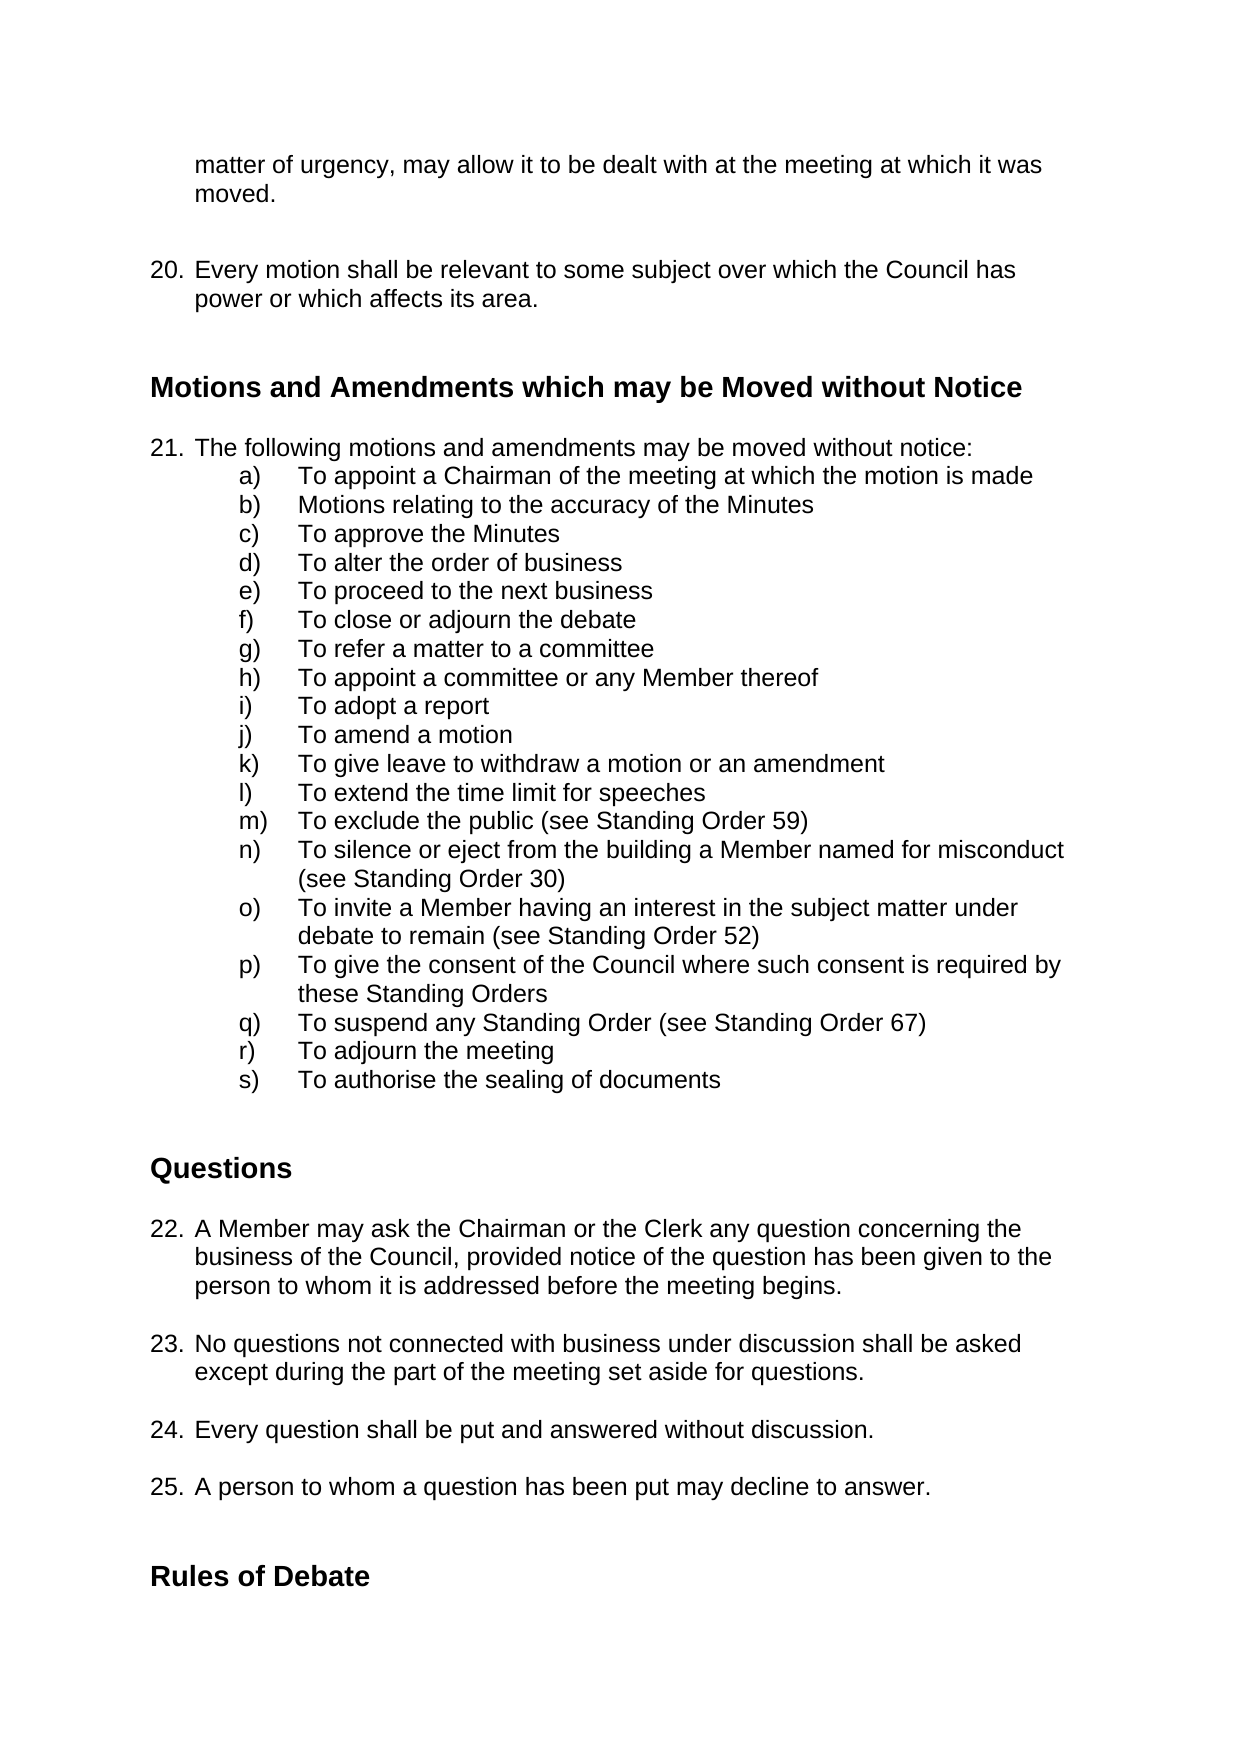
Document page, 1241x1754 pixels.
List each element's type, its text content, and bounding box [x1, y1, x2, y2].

list A person to whom a question has been put may decline to answer. [150, 1472, 1090, 1501]
list To suspend any Standing Order (see Standing Order 67) [239, 1007, 1090, 1036]
list Every question shall be put and answered without discussion. [150, 1415, 1090, 1443]
list To refer a matter to a committee [239, 634, 1090, 662]
list A Member may ask the Chairman or the Clerk any question concerning the business of the Council, provided notice of the question has been given to the person to whom it is addressed before the meeting begins. [150, 1213, 1090, 1300]
list Every motion shall be relevant to some subject over which the Council has power or which affects its area. [150, 255, 1090, 313]
text Motions and Amendments which may be Moved without Notice [150, 370, 1090, 404]
text Questions [150, 1151, 1090, 1185]
list To amend a motion [239, 720, 1090, 749]
list Motions relating to the accuracy of the Minutes [239, 490, 1090, 519]
text Rules of Debate [150, 1558, 1090, 1592]
list To exclude the public (see Standing Order 59) [239, 806, 1090, 835]
list To give the consent of the Council where such consent is required by these Standing Orders [239, 950, 1090, 1007]
list To invite a Member having an interest in the subject matter under debate to remain (see Standing Order 52) [239, 892, 1090, 950]
list The following motions and amendments may be moved without notice: [150, 432, 1090, 461]
list To extend the time limit for speeches [239, 777, 1090, 806]
list To appoint a committee or any Member thereof [239, 662, 1090, 691]
list To silence or eject from the building a Member named for misconduct (see Standing Order 30) [239, 835, 1090, 892]
list To approve the Minutes [239, 519, 1090, 547]
list To appoint a Chairman of the meeting at which the motion is made [239, 461, 1090, 490]
list To close or adjourn the debate [239, 605, 1090, 634]
list To adjourn the meeting [239, 1036, 1090, 1065]
list No questions not connected with business under discussion shall be asked except during the part of the meeting set aside for questions. [150, 1328, 1090, 1386]
list To proceed to the next business [239, 576, 1090, 605]
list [150, 150, 1090, 207]
list To authorise the sealing of documents [239, 1065, 1090, 1094]
list To give leave to withdraw a motion or an amendment [239, 749, 1090, 777]
list To alter the order of business [239, 547, 1090, 576]
list To adopt a report [239, 691, 1090, 720]
